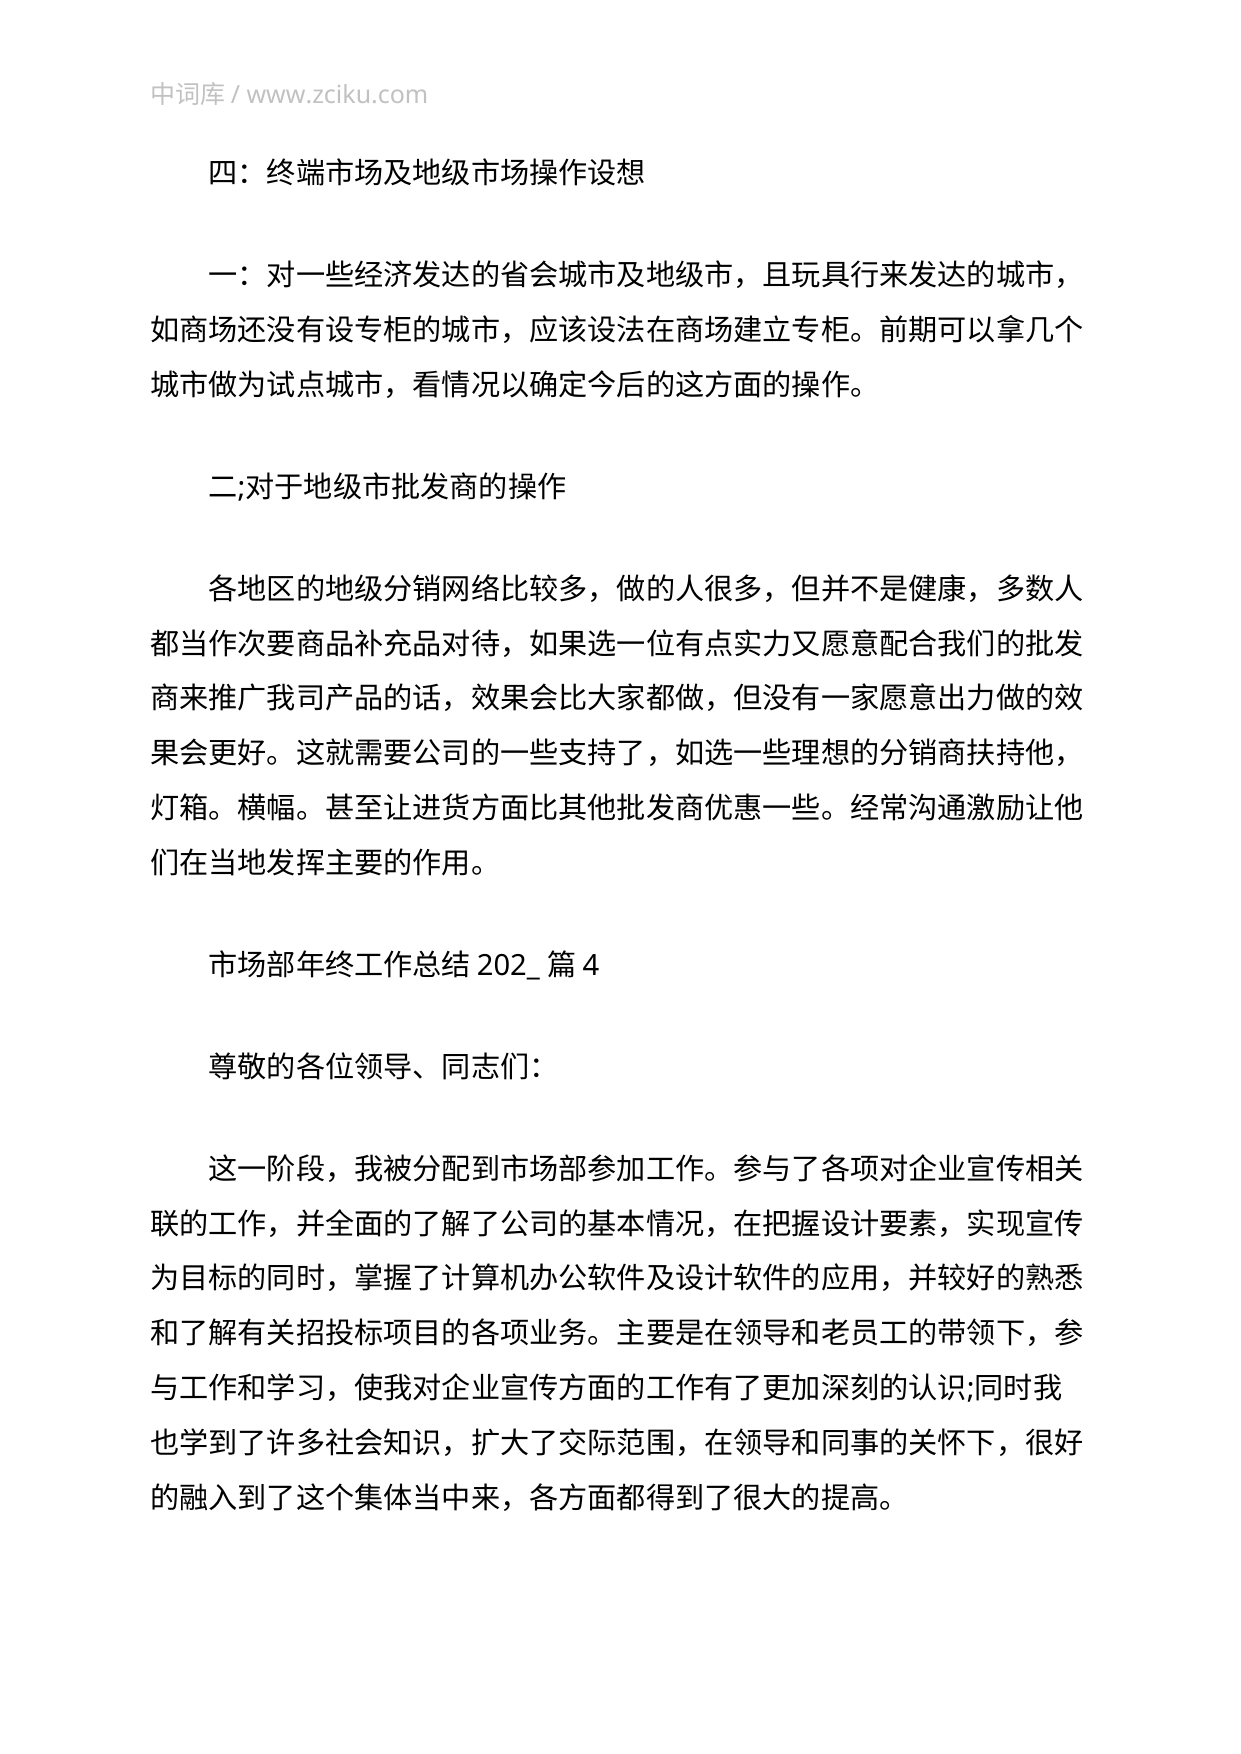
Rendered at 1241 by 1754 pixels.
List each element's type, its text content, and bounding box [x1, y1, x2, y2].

text 各地区的地级分销网络比较多，做的人很多，但并不是健康，多数人都当作次要商品补充品对待，如果选一位有点实力又愿意配合我们的批发商来推广我司产品的话，效果会比大家都做，但没有一家愿意出力做的效果会更好。这就需要公司的一些支持了，如选一些理想的分销商扶持他，灯箱。横幅。甚至让进货方面比其他批发商优惠一些。经常沟通激励让他们在当地发挥主要的作用。 [150, 565, 1090, 882]
text 尊敬的各位领导、同志们： [150, 1043, 1090, 1086]
text 四：终端市场及地级市场操作设想 [150, 150, 1090, 192]
text 一：对一些经济发达的省会城市及地级市，且玩具行来发达的城市，如商场还没有设专柜的城市，应该设法在商场建立专柜。前期可以拿几个城市做为试点城市，看情况以确定今后的这方面的操作。 [150, 252, 1090, 404]
text 二;对于地级市批发商的操作 [150, 463, 1090, 506]
text 这一阶段，我被分配到市场部参加工作。参与了各项对企业宣传相关联的工作，并全面的了解了公司的基本情况，在把握设计要素，实现宣传为目标的同时，掌握了计算机办公软件及设计软件的应用，并较好的熟悉和了解有关招投标项目的各项业务。主要是在领导和老员工的带领下，参与工作和学习，使我对企业宣传方面的工作有了更加深刻的认识;同时我也学到了许多社会知识，扩大了交际范围，在领导和同事的关怀下，很好的融入到了这个集体当中来，各方面都得到了很大的提高。 [150, 1145, 1090, 1517]
text 市场部年终工作总结202_ 篇4 [150, 942, 1090, 984]
